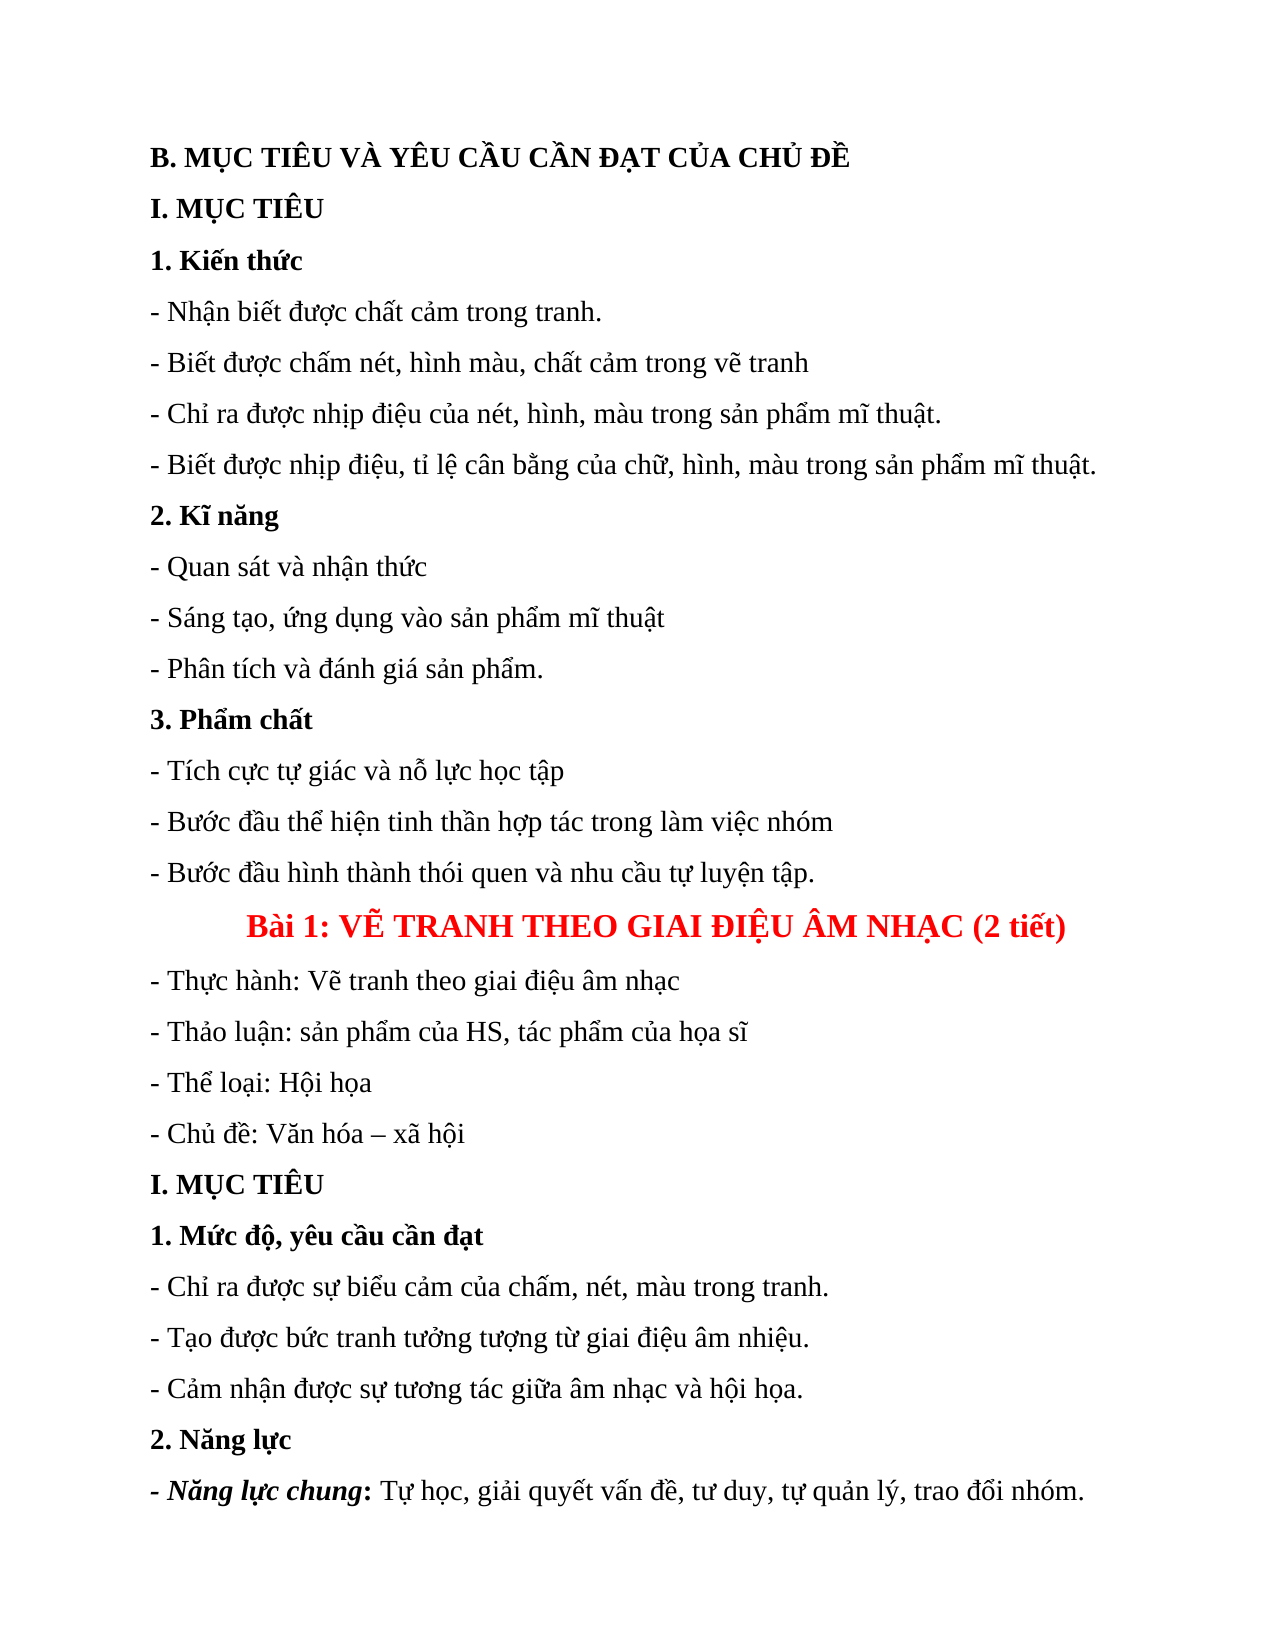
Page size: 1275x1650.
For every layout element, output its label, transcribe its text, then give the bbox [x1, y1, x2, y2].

text B. MỤC TIÊU VÀ YÊU CẦU CẦN ĐẠT CỦA CHỦ ĐỀ [150, 141, 1162, 174]
text - Thảo luận: sản phẩm của HS, tác phẩm của họa sĩ [150, 1014, 1162, 1047]
text - Biết được chấm nét, hình màu, chất cảm trong vẽ tranh [150, 345, 1162, 378]
text Bài 1: VẼ TRANH THEO GIAI ĐIỆU ÂM NHẠC (2 tiết) [150, 906, 1162, 944]
text - Tạo được bức tranh tưởng tượng từ giai điệu âm nhiệu. [150, 1320, 1162, 1354]
text - Thể loại: Hội họa [150, 1065, 1162, 1098]
text - Phân tích và đánh giá sản phẩm. [150, 651, 1162, 684]
text - Chỉ ra được nhịp điệu của nét, hình, màu trong sản phẩm mĩ thuật. [150, 396, 1162, 429]
text - Bước đầu thể hiện tinh thần hợp tác trong làm việc nhóm [150, 804, 1162, 838]
text - Thực hành: Vẽ tranh theo giai điệu âm nhạc [150, 963, 1162, 996]
text I. MỤC TIÊU [150, 1167, 1162, 1201]
text 1. Mức độ, yêu cầu cần đạt [150, 1218, 1162, 1252]
text 1. Kiến thức [150, 243, 1162, 276]
text - Sáng tạo, ứng dụng vào sản phẩm mĩ thuật [150, 600, 1162, 633]
text - Chỉ ra được sự biểu cảm của chấm, nét, màu trong tranh. [150, 1269, 1162, 1303]
text - Tích cực tự giác và nỗ lực học tập [150, 753, 1162, 787]
text - Bước đầu hình thành thói quen và nhu cầu tự luyện tập. [150, 855, 1162, 889]
text - Cảm nhận được sự tương tác giữa âm nhạc và hội họa. [150, 1371, 1162, 1405]
text - Quan sát và nhận thức [150, 549, 1162, 582]
text 3. Phẩm chất [150, 702, 1162, 736]
text 2. Kĩ năng [150, 498, 1162, 531]
text - Chủ đề: Văn hóa – xã hội [150, 1116, 1162, 1149]
text 2. Năng lực [150, 1422, 1162, 1456]
text I. MỤC TIÊU [150, 192, 1162, 225]
text - Biết được nhịp điệu, tỉ lệ cân bằng của chữ, hình, màu trong sản phẩm mĩ thuật. [150, 447, 1162, 480]
text - Nhận biết được chất cảm trong tranh. [150, 294, 1162, 327]
text - Năng lực chung: Tự học, giải quyết vấn đề, tư duy, tự quản lý, trao đổi nhóm. [150, 1473, 1162, 1507]
